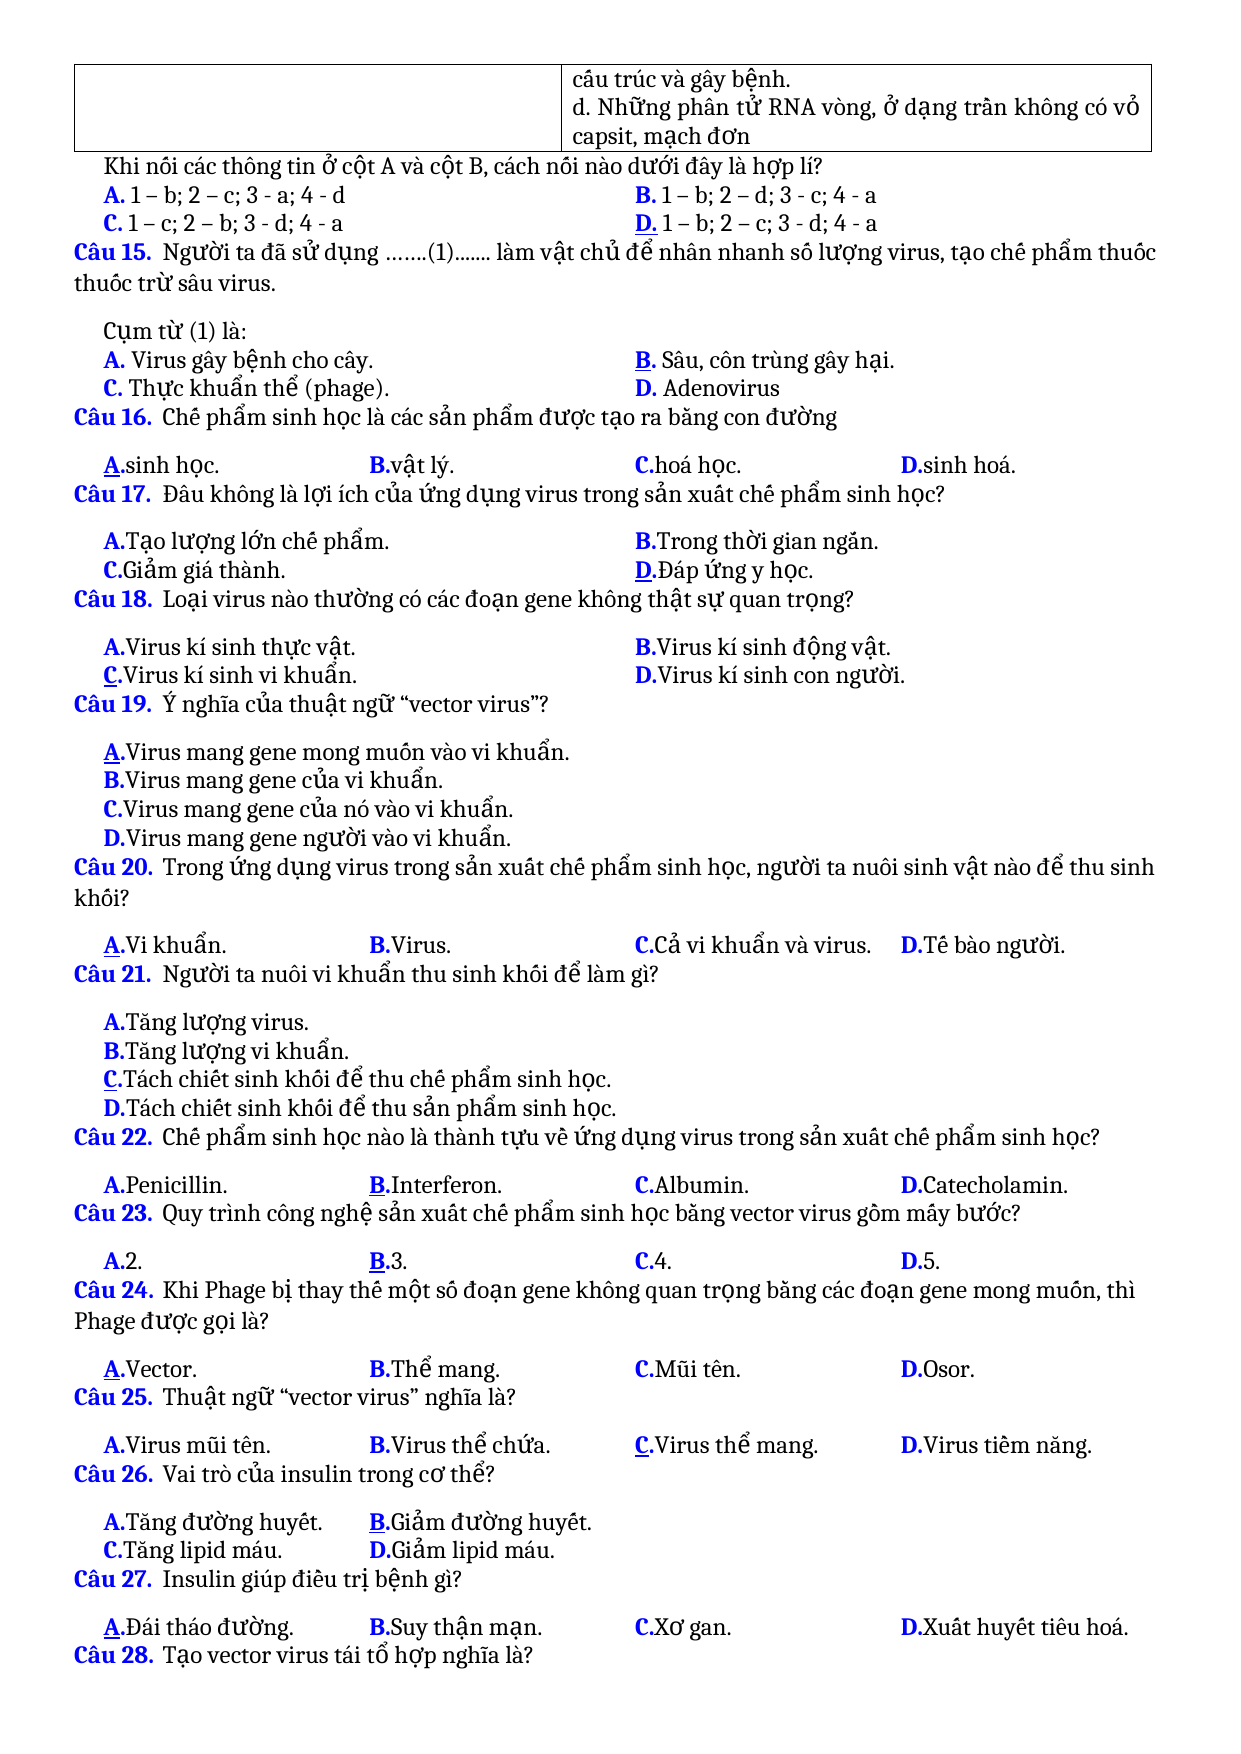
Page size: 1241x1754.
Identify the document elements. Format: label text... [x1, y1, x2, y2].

text A.Vi khuẩn. B.Virus. C.Cả vi khuẩn và virus. D.Tế bào người. [74, 931, 1181, 960]
text A.sinh học. B.vật lý. C.hoá học. D.sinh hoá. [74, 451, 1181, 479]
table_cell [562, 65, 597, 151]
text A.Virus mũi tên. B.Virus thể chứa. C.Virus thể mang. D.Virus tiềm năng. [74, 1431, 1181, 1460]
text Câu 17. Đâu không là lợi ích của ứng dụng virus trong sản xuất chế phẩm sinh học? [74, 479, 1181, 508]
text A. Virus gây bệnh cho cây. B. Sâu, côn trùng gây hại. [74, 346, 1181, 374]
text A.2. B.3. C.4. D.5. [74, 1247, 1181, 1276]
text C.Tách chiết sinh khối để thu chế phẩm sinh học. [74, 1065, 1181, 1094]
text Khi nối các thông tin ở cột A và cột B, cách nối nào dưới đây là hợp lí? [74, 152, 1181, 181]
text A.Penicillin. B.Interferon. C.Albumin. D.Catecholamin. [74, 1171, 1181, 1199]
text Câu 27. Insulin giúp điều trị bệnh gì? [74, 1565, 1181, 1594]
text Câu 23. Quy trình công nghệ sản xuất chế phẩm sinh học bằng vector virus gồm mấy bước? [74, 1199, 1181, 1228]
text Câu 22. Chế phẩm sinh học nào là thành tựu về ứng dụng virus trong sản xuất chế phẩm sinh học? [74, 1123, 1181, 1152]
text A.Tăng lượng virus. [74, 1008, 1181, 1037]
text Câu 16. Chế phẩm sinh học là các sản phẩm được tạo ra bằng con đường [74, 403, 1181, 432]
text A.Vector. B.Thể mang. C.Mũi tên. D.Osor. [74, 1354, 1181, 1383]
text Câu 15. Người ta đã sử dụng …….(1)....... làm vật chủ để nhân nhanh số lượng virus, tạo chế phẩm thuốc thuốc trừ sâu virus. [74, 238, 1181, 298]
text Câu 20. Trong ứng dụng virus trong sản xuất chế phẩm sinh học, người ta nuôi sinh vật nào để thu sinh khối? [74, 853, 1181, 912]
text Câu 28. Tạo vector virus tái tổ hợp nghĩa là? [74, 1641, 1181, 1670]
text A.Virus mang gene mong muốn vào vi khuẩn. [74, 738, 1181, 766]
text Câu 26. Vai trò của insulin trong cơ thể? [74, 1460, 1181, 1488]
text Cụm từ (1) là: [74, 317, 1181, 346]
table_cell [75, 65, 561, 151]
text D.Virus mang gene người vào vi khuẩn. [74, 824, 1181, 853]
text D.Tách chiết sinh khối để thu sản phẩm sinh học. [74, 1094, 1181, 1123]
text Câu 19. Ý nghĩa của thuật ngữ “vector virus”? [74, 690, 1181, 719]
text C.Virus mang gene của nó vào vi khuẩn. [74, 795, 1181, 824]
text A.Virus kí sinh thực vật. B.Virus kí sinh động vật. [74, 632, 1181, 661]
text Câu 24. Khi Phage bị thay thế một số đoạn gene không quan trọng bằng các đoạn gene mong muốn, thì Phage được gọi là? [74, 1276, 1181, 1336]
text A.Đái tháo đường. B.Suy thận mạn. C.Xơ gan. D.Xuất huyết tiêu hoá. [74, 1613, 1181, 1641]
text A. 1 – b; 2 – c; 3 - a; 4 - d B. 1 – b; 2 – d; 3 - c; 4 - a [74, 181, 1181, 209]
text Câu 18. Loại virus nào thường có các đoạn gene không thật sự quan trọng? [74, 585, 1181, 613]
text A.Tăng đường huyết. B.Giảm đường huyết. [74, 1507, 1181, 1536]
text C.Giảm giá thành. D.Đáp ứng y học. [74, 556, 1181, 585]
text C. 1 – c; 2 – b; 3 - d; 4 - a D. 1 – b; 2 – c; 3 - d; 4 - a [74, 209, 1181, 238]
text C. Thực khuẩn thể (phage). D. Adenovirus [74, 374, 1181, 403]
text C.Virus kí sinh vi khuẩn. D.Virus kí sinh con người. [74, 661, 1181, 690]
text Câu 21. Người ta nuôi vi khuẩn thu sinh khối để làm gì? [74, 960, 1181, 989]
text A.Tạo lượng lớn chế phẩm. B.Trong thời gian ngắn. [74, 527, 1181, 556]
text B.Virus mang gene của vi khuẩn. [74, 766, 1181, 795]
text C.Tăng lipid máu. D.Giảm lipid máu. [74, 1536, 1181, 1565]
text Câu 25. Thuật ngữ “vector virus” nghĩa là? [74, 1383, 1181, 1412]
text B.Tăng lượng vi khuẩn. [74, 1037, 1181, 1065]
